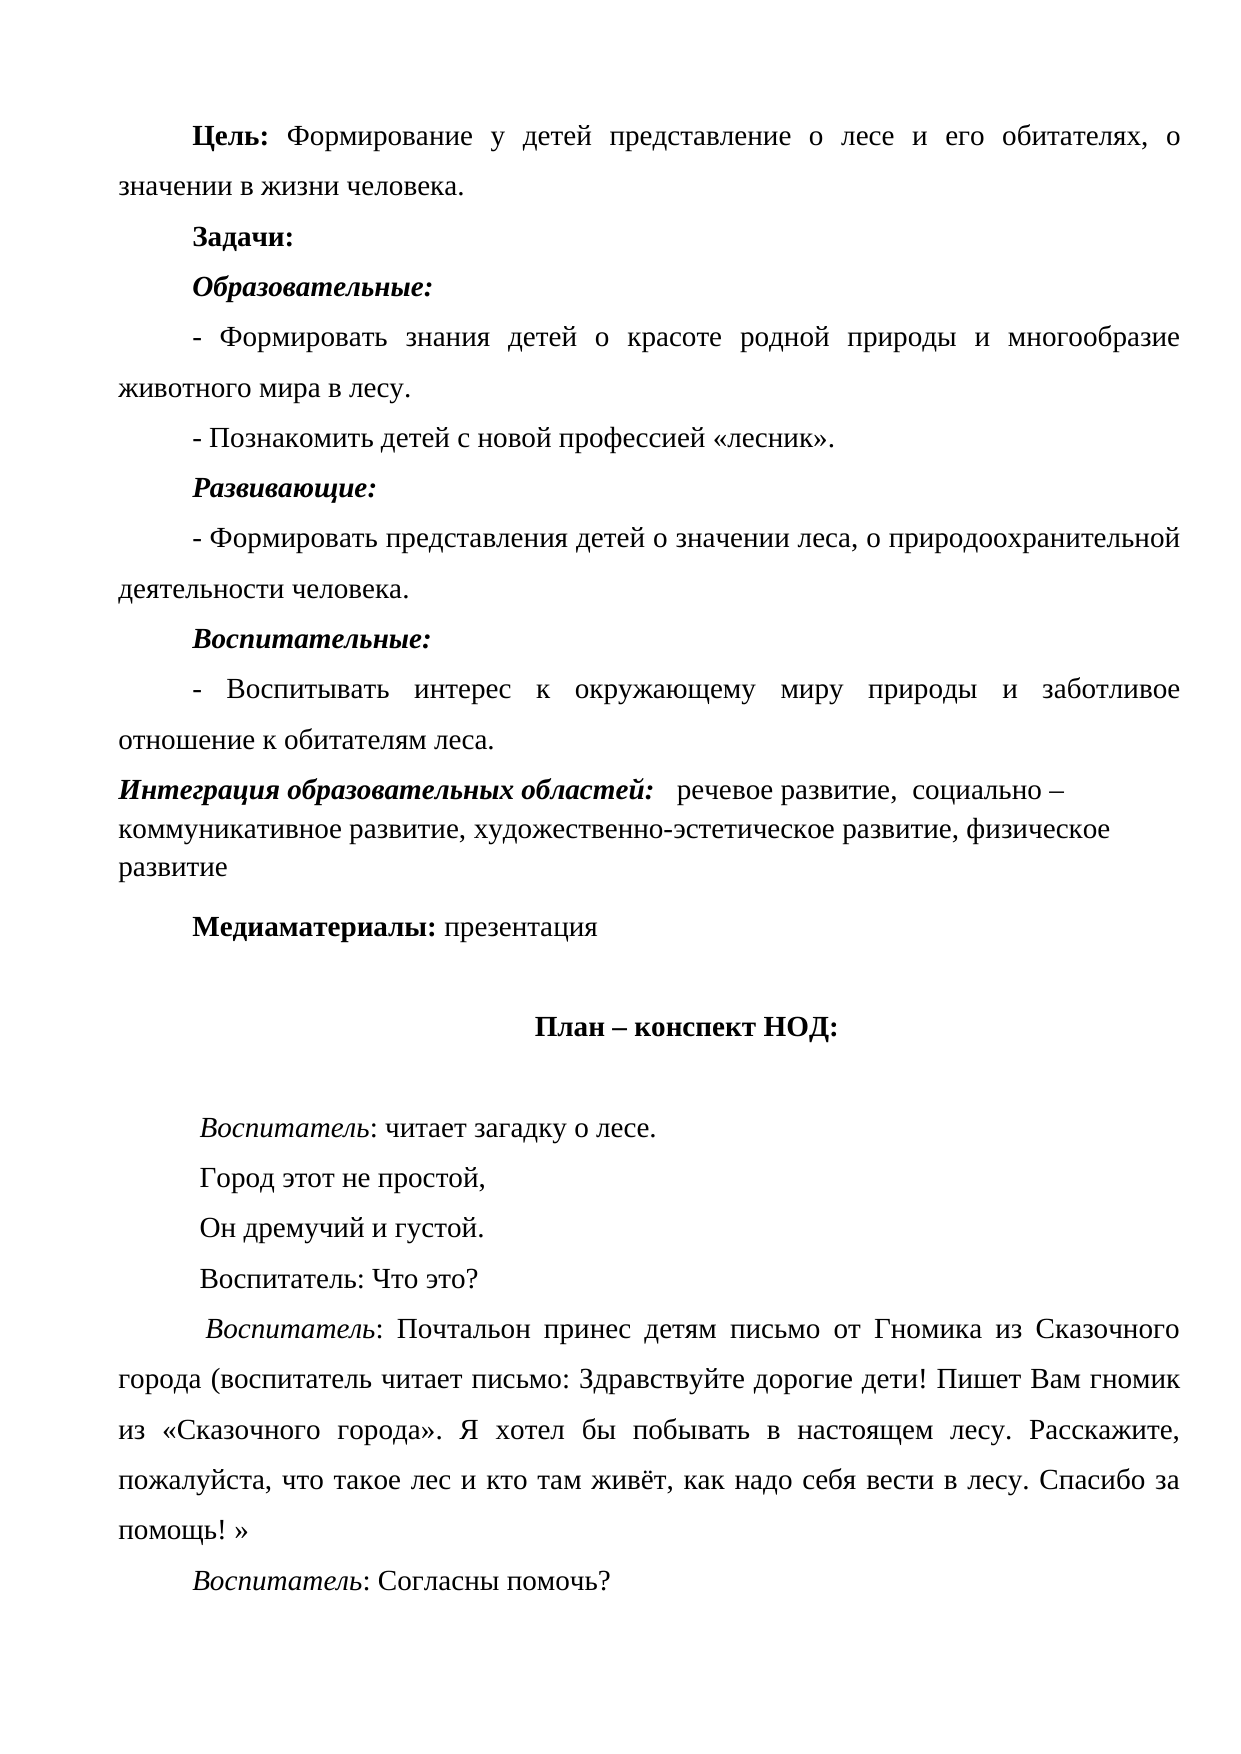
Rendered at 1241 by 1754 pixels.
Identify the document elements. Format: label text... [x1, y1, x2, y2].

text Он дремучий и густой. [118, 1211, 1181, 1244]
text Воспитатель: читает загадку о лесе. [118, 1110, 1181, 1143]
text Воспитательные: [118, 621, 1181, 655]
text - Формировать представления детей о значении леса, о природоохранительной деятельности человека. [118, 521, 1181, 604]
text План – конспект НОД: [118, 1009, 1181, 1043]
text Воспитатель: Почтальон принес детям письмо от Гномика из Сказочного города (воспитатель читает письмо: Здравствуйте дорогие дети! Пишет Вам гномик из «Сказочного города». Я хотел бы побывать в настоящем лесу. Расскажите, пожалуйста, что такое лес и кто там живёт, как надо себя вести в лесу. Спасибо за помощь! » [118, 1311, 1181, 1546]
text Интеграция образовательных областей: речевое развитие, социально – коммуникативное развитие, художественно-эстетическое развитие, физическое развитие [118, 772, 1181, 883]
text - Формировать знания детей о красоте родной природы и многообразие животного мира в лесу. [118, 319, 1181, 403]
text Развивающие: [118, 470, 1181, 504]
text Образовательные: [118, 269, 1181, 303]
text Медиаматериалы: презентация [118, 909, 1181, 942]
text - Познакомить детей с новой профессией «лесник». [118, 420, 1181, 453]
text Воспитатель: Согласны помочь? [118, 1563, 1181, 1596]
text - Воспитывать интерес к окружающему миру природы и заботливое отношение к обитателям леса. [118, 672, 1181, 755]
text Задачи: [118, 219, 1181, 252]
text Город этот не простой, [118, 1160, 1181, 1194]
text Воспитатель: Что это? [118, 1261, 1181, 1294]
text Цель: Формирование у детей представление о лесе и его обитателях, о значении в жизни человека. [118, 118, 1181, 202]
